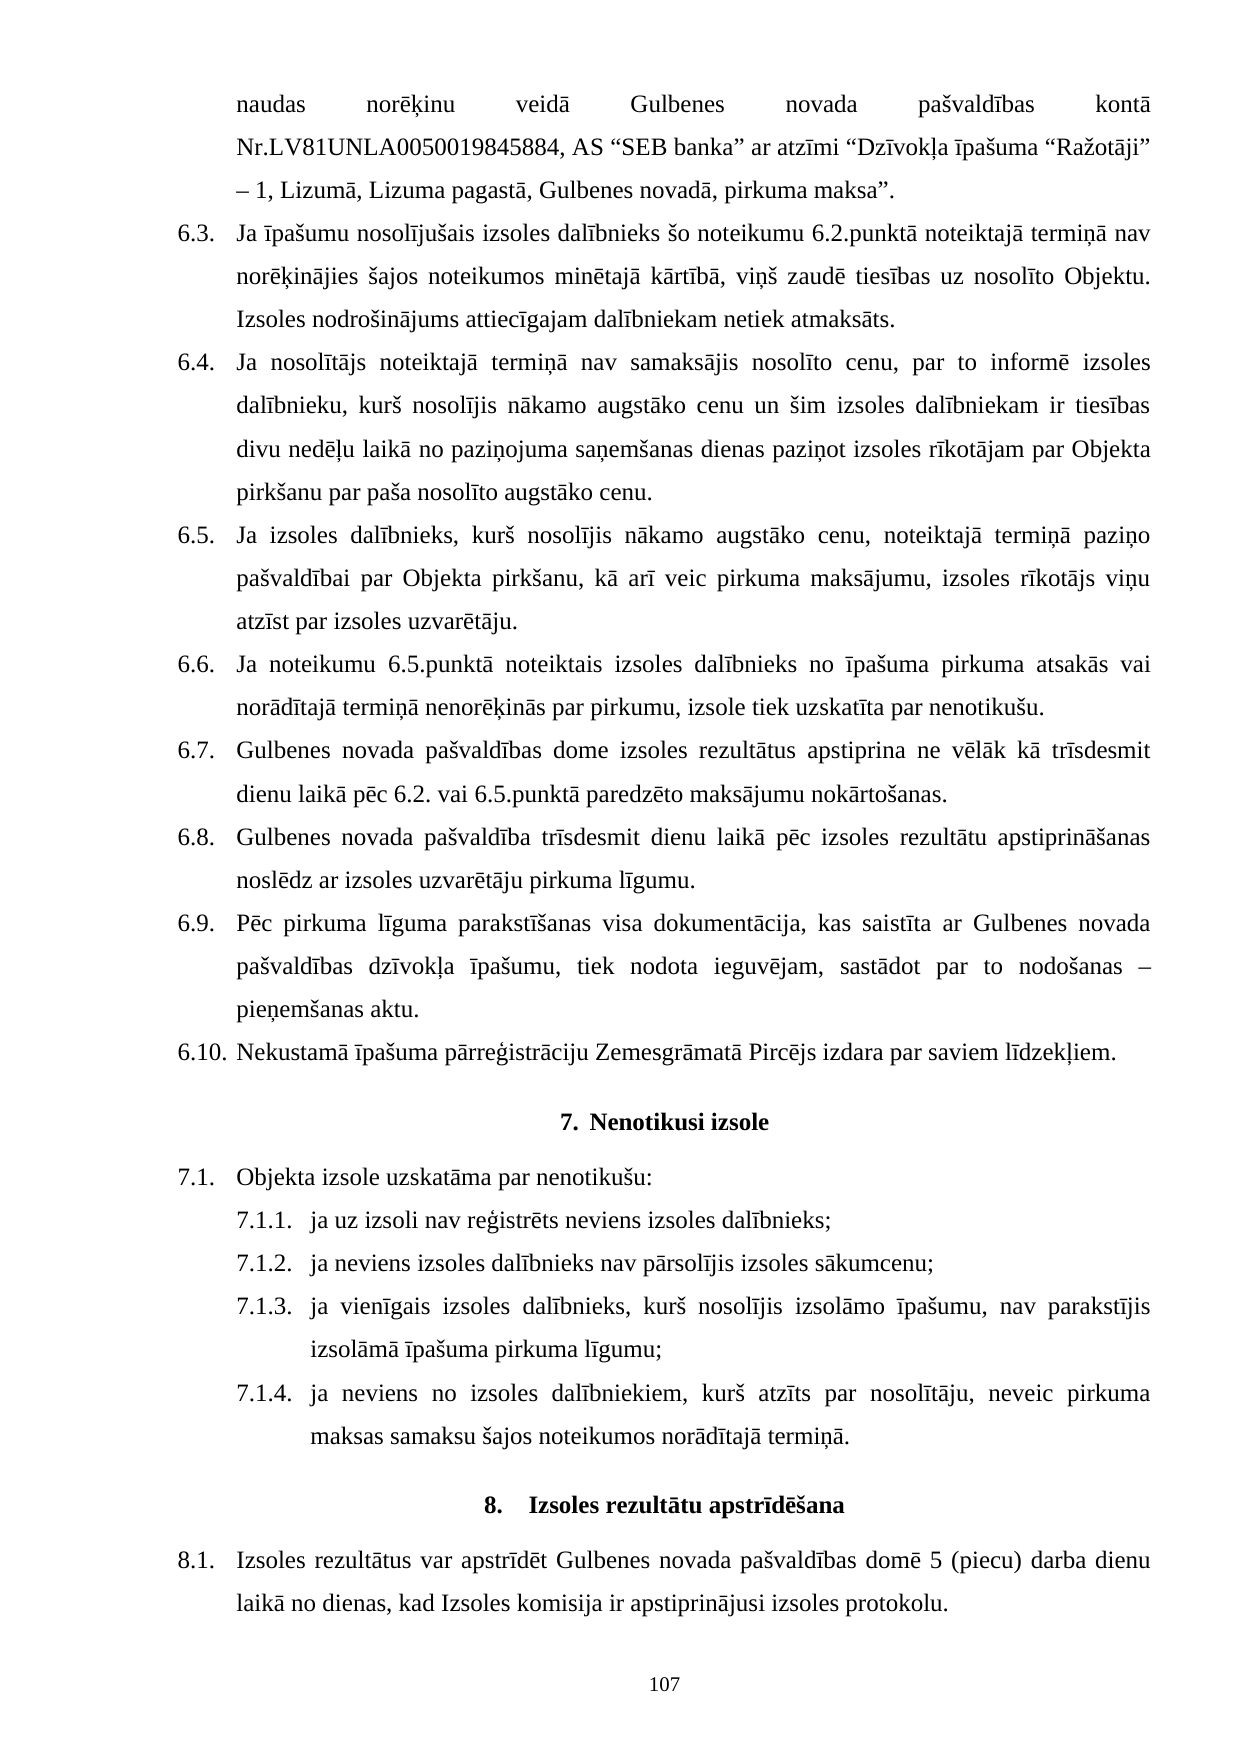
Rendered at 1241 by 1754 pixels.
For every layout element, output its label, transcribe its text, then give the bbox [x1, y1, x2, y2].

list Ja īpašumu nosolījušais izsoles dalībnieks šo noteikumu 6.2.punktā noteiktajā termiņā nav norēķinājies šajos noteikumos minētajā kārtībā, viņš zaudē tiesības uz nosolīto Objektu. Izsoles nodrošinājums attiecīgajam dalībniekam netiek atmaksāts. [177, 218, 1152, 333]
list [177, 89, 1152, 204]
list Gulbenes novada pašvaldības dome izsoles rezultātus apstiprina ne vēlāk kā trīsdesmit dienu laikā pēc 6.2. vai 6.5.punktā paredzēto maksājumu nokārtošanas. [177, 736, 1152, 807]
list ja neviens no izsoles dalībniekiem, kurš atzīts par nosolītāju, neveic pirkuma maksas samaksu šajos noteikumos norādītajā termiņā. [236, 1378, 1152, 1449]
list Ja nosolītājs noteiktajā termiņā nav samaksājis nosolīto cenu, par to informē izsoles dalībnieku, kurš nosolījis nākamo augstāko cenu un šim izsoles dalībniekam ir tiesības divu nedēļu laikā no paziņojuma saņemšanas dienas paziņot izsoles rīkotājam par Objekta pirkšanu par paša nosolīto augstāko cenu. [177, 347, 1152, 506]
list Nekustamā īpašuma pārreģistrāciju Zemesgrāmatā Pircējs izdara par saviem līdzekļiem. [177, 1037, 1152, 1066]
list Ja noteikumu 6.5.punktā noteiktais izsoles dalībnieks no īpašuma pirkuma atsakās vai norādītajā termiņā nenorēķinās par pirkumu, izsole tiek uzskatīta par nenotikušu. [177, 649, 1152, 721]
list Izsoles rezultātu apstrīdēšana [177, 1490, 1152, 1519]
list Izsoles rezultātus var apstrīdēt Gulbenes novada pašvaldības domē 5 (piecu) darba dienu laikā no dienas, kad Izsoles komisija ir apstiprinājusi izsoles protokolu. [177, 1545, 1152, 1617]
list Nenotikusi izsole [177, 1107, 1152, 1136]
list Ja izsoles dalībnieks, kurš nosolījis nākamo augstāko cenu, noteiktajā termiņā paziņo pašvaldībai par Objekta pirkšanu, kā arī veic pirkuma maksājumu, izsoles rīkotājs viņu atzīst par izsoles uzvarētāju. [177, 520, 1152, 635]
list Pēc pirkuma parakstīšanas visa dokumentācija, kas saistīta ar Gulbenes novada pašvaldības dzīvokļa īpašumu, tiek nodota ieguvējam, sastādot par to nodošanas – pieņemšanas aktu. [177, 908, 1152, 1023]
list ja neviens izsoles dalībnieks nav pārsolījis izsoles sākumcenu; [236, 1248, 1152, 1277]
list ja uz izsoli nav reģistrēts neviens izsoles dalībnieks; [236, 1205, 1152, 1234]
list ja vienīgais izsoles dalībnieks, kurš nosolījis izsolāmo īpašumu, nav parakstījis izsolāmā īpašuma pirkuma līgumu; [236, 1291, 1152, 1363]
list Objekta izsole uzskatāma par nenotikušu: [177, 1162, 1152, 1191]
list Gulbenes novada pašvaldība trīsdesmit dienu laikā pēc izsoles rezultātu apstiprināšanas noslēdz ar izsoles uzvarētāju pirkuma līgumu. [177, 822, 1152, 894]
